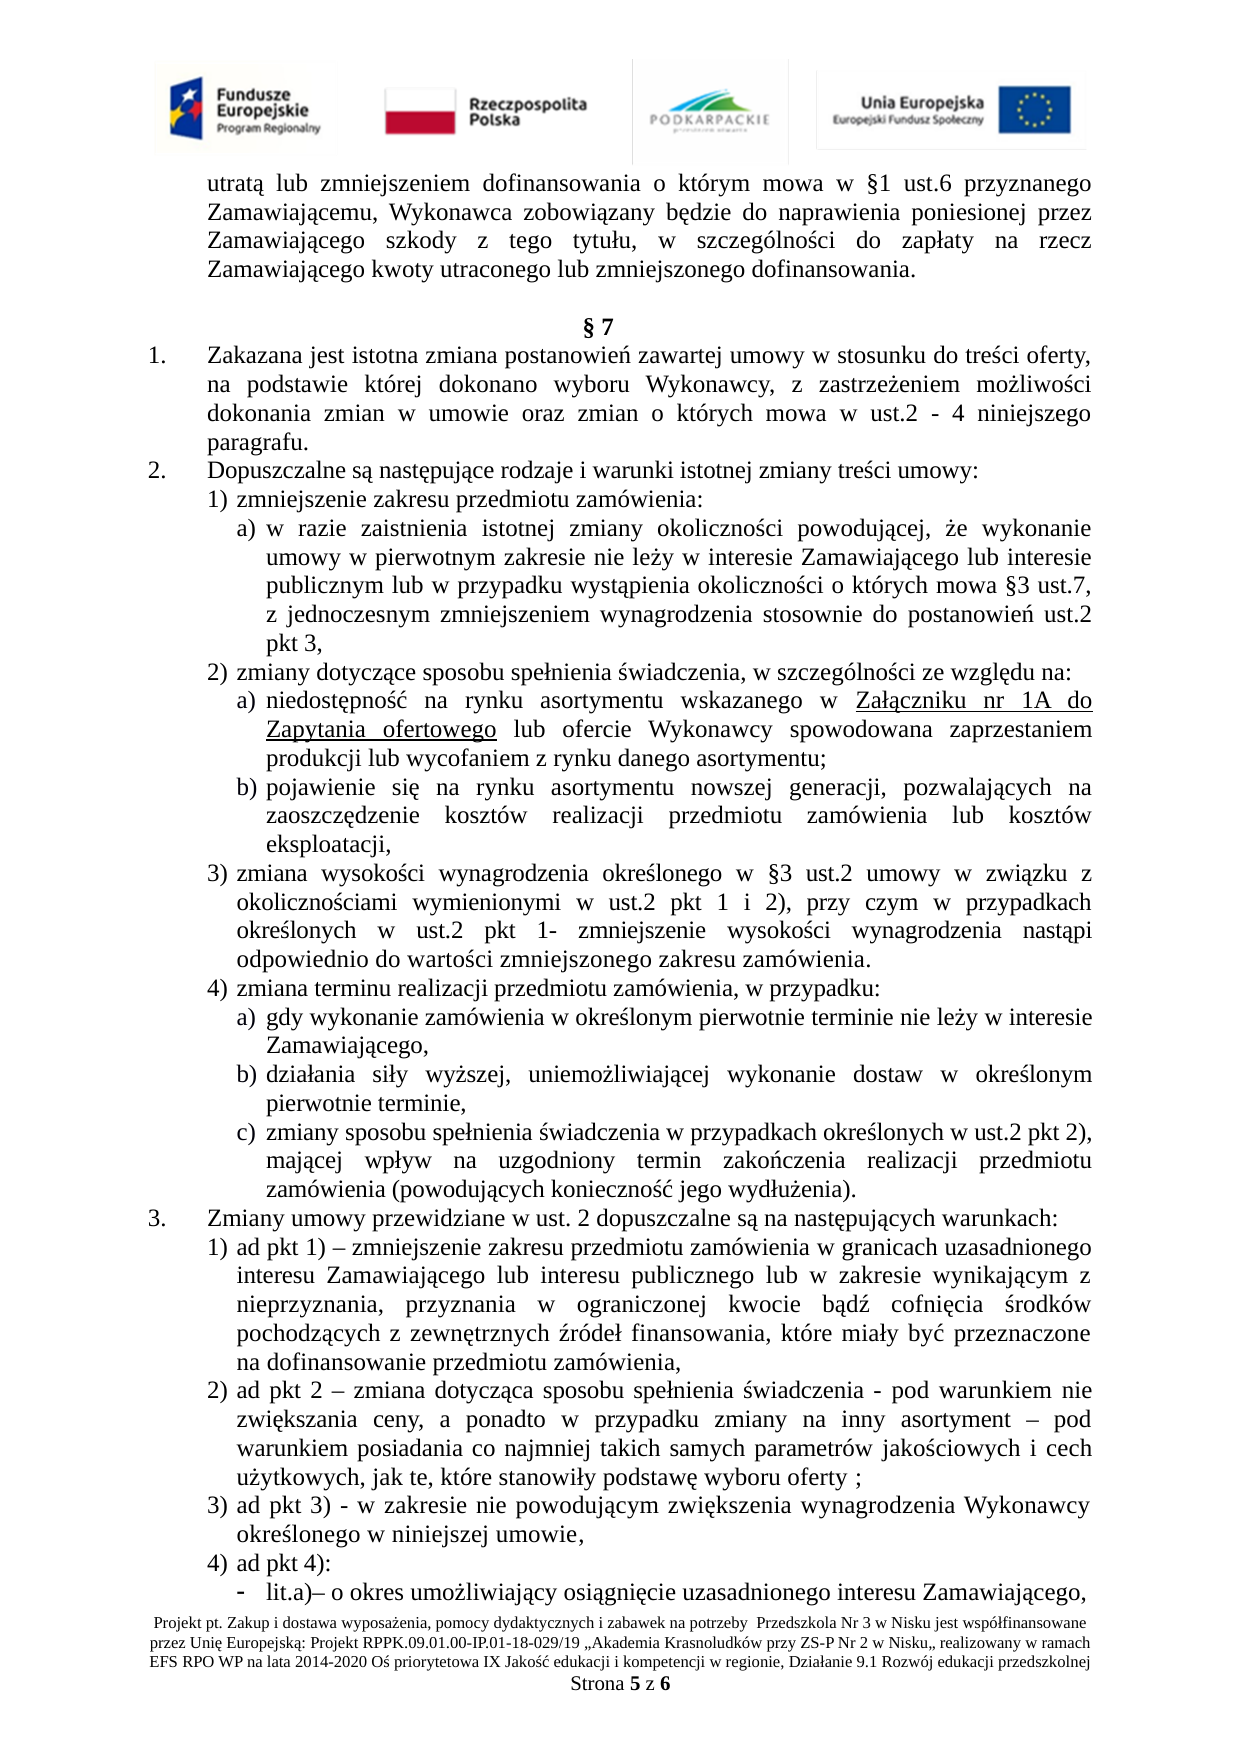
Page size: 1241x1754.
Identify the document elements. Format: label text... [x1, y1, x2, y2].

list ad pkt 4): [207, 1548, 1092, 1577]
list Zmiany umowy przewidziane w ust. 2 dopuszczalne są na następujących warunkach: [148, 1203, 1092, 1232]
list niedostępność na rynku asortymentu wskazanego w Załączniku nr 1A do Zapytania ofertowego lub ofercie Wykonawcy spowodowana zaprzestaniem produkcji lub wycofaniem z rynku danego asortymentu; [236, 686, 1092, 772]
list ad pkt 3) - w zakresie nie powodującym zwiększenia wynagrodzenia Wykonawcy określonego w niniejszej umowie, [207, 1491, 1092, 1548]
list w razie zaistnienia istotnej zmiany okoliczności powodującej, że wykonanie umowy w pierwotnym zakresie nie leży w interesie Zamawiającego lub interesie publicznym lub w przypadku wystąpienia okoliczności o których mowa §3 ust.7, z jednoczesnym zmniejszeniem wynagrodzenia stosownie do postanowień ust.2 pkt 3, [236, 513, 1092, 657]
list Dopuszczalne są następujące rodzaje i warunki istotnej zmiany treści umowy: [148, 456, 1092, 484]
list ad pkt 2 – zmiana dotycząca sposobu spełnienia świadczenia - pod warunkiem nie zwiększania ceny, a ponadto w przypadku zmiany na inny asortyment – pod warunkiem posiadania co najmniej takich samych parametrów jakościowych i cech użytkowych, jak te, które stanowiły podstawę wyboru oferty ; [207, 1376, 1092, 1491]
picture [153, 59, 1088, 168]
list ad pkt 1) – zmniejszenie zakresu przedmiotu zamówienia w granicach uzasadnionego interesu Zamawiającego lub interesu publicznego lub w zakresie wynikającym z nieprzyznania, przyznania w ograniczonej kwocie bądź cofnięcia środków pochodzących z zewnętrznych źródeł finansowania, które miały być przeznaczone na dofinansowanie przedmiotu zamówienia, [207, 1232, 1092, 1376]
text § 7 [103, 312, 1092, 341]
list pojawienie się na rynku asortymentu nowszej generacji, pozwalających na zaoszczędzenie kosztów realizacji przedmiotu zamówienia lub kosztów eksploatacji, [236, 772, 1092, 858]
list zmniejszenie zakresu przedmiotu zamówienia: [207, 484, 1092, 513]
list działania siły wyższej, uniemożliwiającej wykonanie dostaw w określonym pierwotnie terminie, [236, 1059, 1092, 1117]
list zmiany dotyczące sposobu spełnienia świadczenia, w szczególności ze względu na: [207, 657, 1092, 686]
list Zakazana jest istotna zmiana postanowień zawartej umowy w stosunku do treści oferty, na podstawie której dokonano wyboru Wykonawcy, z zastrzeżeniem możliwości dokonania zmian w umowie oraz zmian o których mowa w ust.2 - 4 niniejszego paragrafu. [148, 341, 1092, 456]
list lit.a)– o okres umożliwiający osiągnięcie uzasadnionego interesu Zamawiającego, [236, 1577, 1092, 1606]
list zmiana wysokości wynagrodzenia określonego w §3 ust.2 umowy w związku z okolicznościami wymienionymi w ust.2 pkt 1 i 2), przy czym w przypadkach określonych w ust.2 pkt 1- zmniejszenie wysokości wynagrodzenia nastąpi odpowiednio do wartości zmniejszonego zakresu zamówienia. [207, 858, 1092, 973]
list zmiana terminu realizacji przedmiotu zamówienia, w przypadku: [207, 973, 1092, 1002]
list zmiany sposobu spełnienia świadczenia w przypadkach określonych w ust.2 pkt 2), mającej wpływ na uzgodniony termin zakończenia realizacji przedmiotu zamówienia (powodujących konieczność jego wydłużenia). [236, 1117, 1092, 1203]
list gdy wykonanie zamówienia w określonym pierwotnie terminie nie leży w interesie Zamawiającego, [236, 1002, 1092, 1059]
